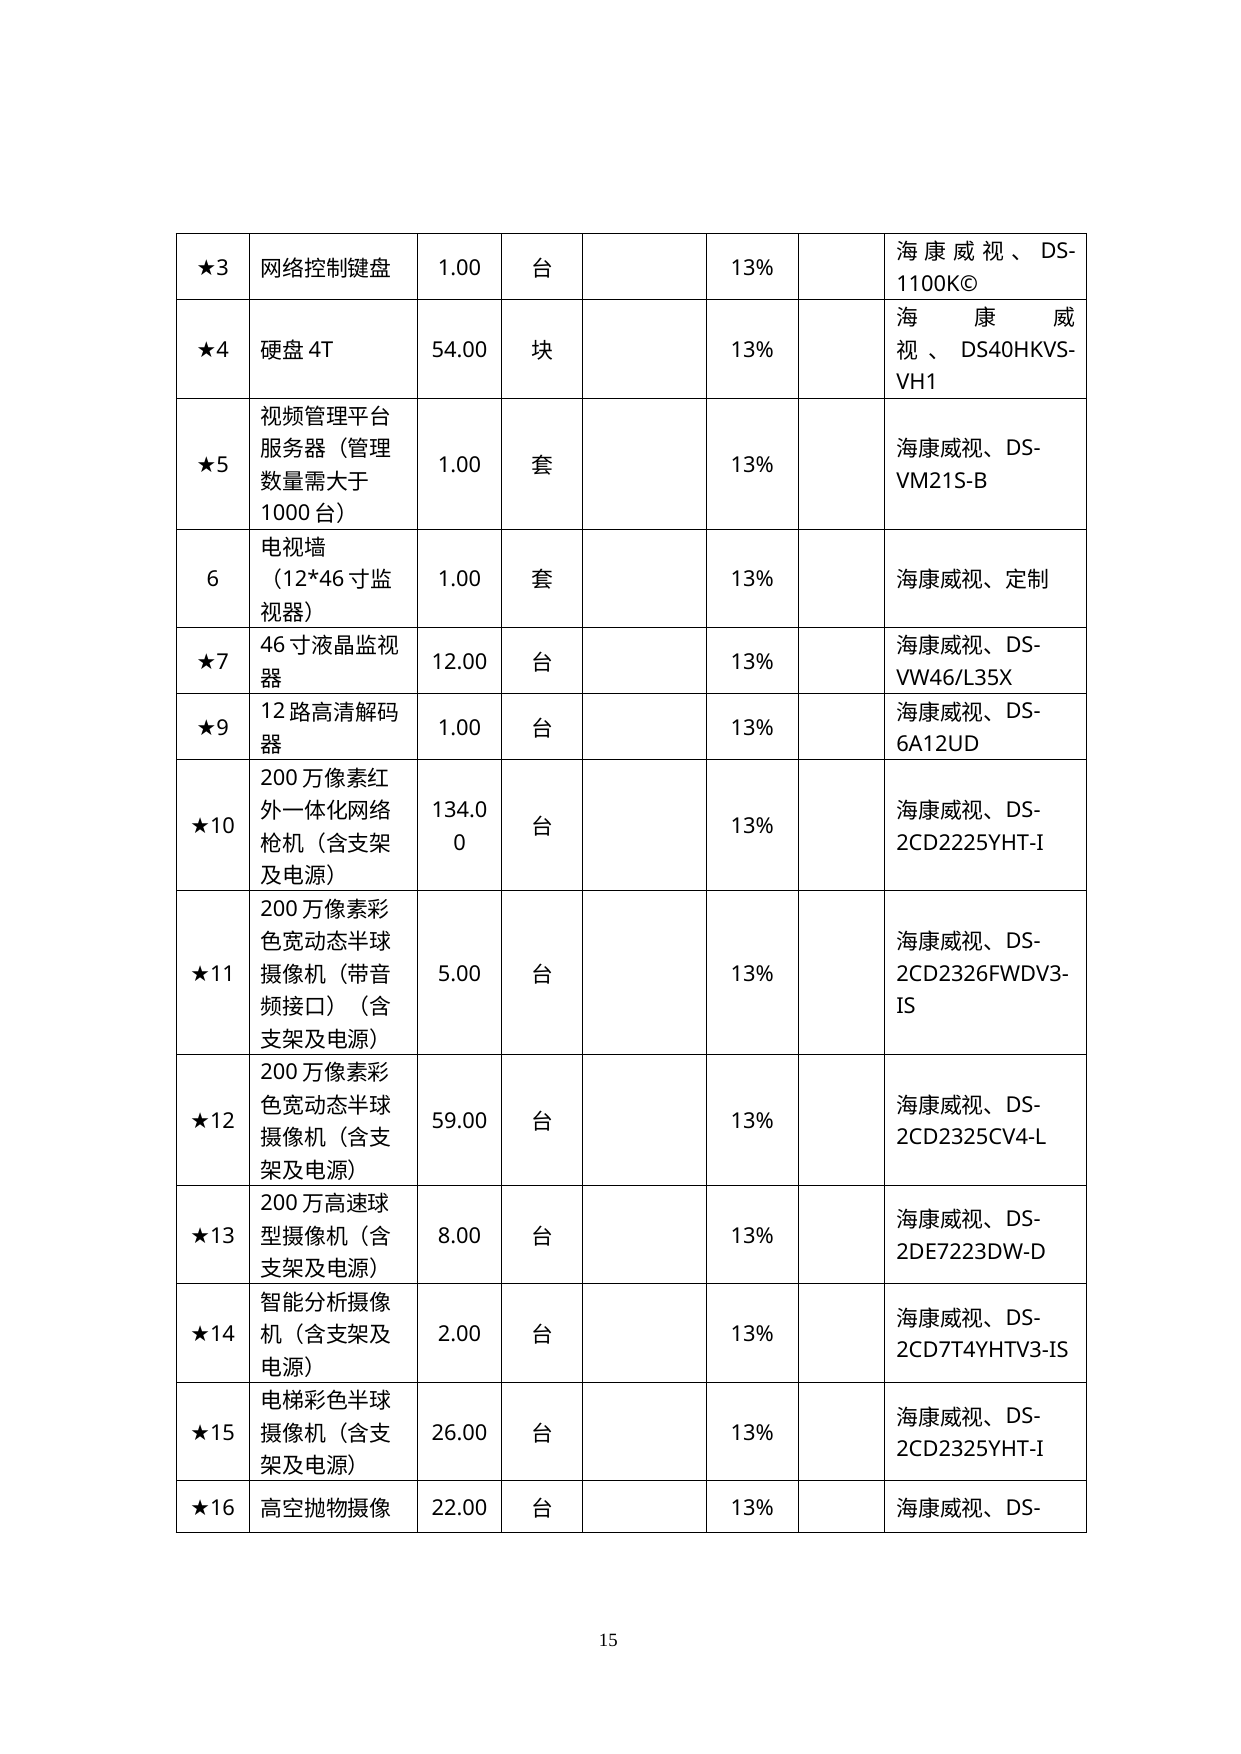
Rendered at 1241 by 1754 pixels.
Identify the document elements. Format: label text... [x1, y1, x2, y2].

table_cell 13% [707, 1055, 798, 1185]
table_cell [583, 694, 706, 759]
table_cell 200万像素彩色宽动态半球摄像机（含支架及电源） [250, 1055, 417, 1185]
table_cell 13% [707, 1186, 798, 1283]
table_cell [583, 1186, 706, 1283]
table_cell ★9 [177, 694, 249, 759]
table_cell ★10 [177, 760, 249, 890]
table_cell ★3 [177, 234, 249, 299]
table_cell 网络控制键盘 [250, 234, 417, 299]
table_cell [583, 1383, 706, 1480]
table_cell 台 [502, 1383, 582, 1480]
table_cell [885, 1481, 1086, 1532]
table_cell 13% [707, 1481, 798, 1532]
table_cell 套 [502, 530, 582, 627]
table_cell 12路高清解码器 [250, 694, 417, 759]
table_cell 13% [707, 760, 798, 890]
table_cell 海康威视、DS-2CD2225YHT-I [885, 760, 1086, 890]
table_cell [799, 1055, 884, 1185]
table_cell 13% [707, 694, 798, 759]
table_cell 13% [707, 1284, 798, 1382]
table_cell 46寸液晶监视器 [250, 628, 417, 693]
table_cell 台 [502, 234, 582, 299]
table_cell [583, 300, 706, 397]
table_cell 台 [502, 1186, 582, 1283]
table_cell ★13 [177, 1186, 249, 1283]
table_cell 2.00 [418, 1284, 501, 1382]
table_cell 台 [502, 891, 582, 1054]
table_cell 59.00 [418, 1055, 501, 1185]
table_cell 海康威视、DS-1100K© [885, 234, 1086, 299]
table_cell 54.00 [418, 300, 501, 397]
table_cell [583, 1481, 706, 1532]
table_cell 海康威视、DS-2CD2325YHT-I [885, 1383, 1086, 1480]
table_cell 台 [502, 1055, 582, 1185]
table_cell 200万高速球型摄像机（含支架及电源） [250, 1186, 417, 1283]
table_cell 海康威视、DS40HKVS-VH1 [885, 300, 1086, 397]
table_cell 134.00 [418, 760, 501, 890]
table_cell [799, 1481, 884, 1532]
table_cell 硬盘4T [250, 300, 417, 397]
table_cell 台 [502, 1284, 582, 1382]
table_cell 海康威视、DS-2DE7223DW-D [885, 1186, 1086, 1283]
table_cell 海康威视、DS-VM21S-B [885, 399, 1086, 528]
table_cell [583, 234, 706, 299]
table_cell 13% [707, 628, 798, 693]
table_cell ★12 [177, 1055, 249, 1185]
table_cell ★14 [177, 1284, 249, 1382]
table_cell [583, 399, 706, 528]
table_cell 海康威视、DS-2CD7T4YHTV3-IS [885, 1284, 1086, 1382]
table_cell 13% [707, 1383, 798, 1480]
table_cell ★16 [177, 1481, 249, 1532]
table_cell 13% [707, 234, 798, 299]
table_cell [583, 628, 706, 693]
table_cell 高空抛物摄像机(含支架及电源) [250, 1481, 417, 1532]
table_cell ★4 [177, 300, 249, 397]
table_cell 智能分析摄像机（含支架及电源） [250, 1284, 417, 1382]
table_cell 视频管理平台服务器（管理数量需大于1000台） [250, 399, 417, 528]
table_cell 块 [502, 300, 582, 397]
table_cell 1.00 [418, 530, 501, 627]
table_cell 13% [707, 300, 798, 397]
table_cell ★11 [177, 891, 249, 1054]
table_cell 12.00 [418, 628, 501, 693]
table_cell [799, 694, 884, 759]
table_cell [799, 530, 884, 627]
table_cell [799, 1383, 884, 1480]
table_cell [583, 1055, 706, 1185]
table_cell 1.00 [418, 694, 501, 759]
table_cell 200万像素红外一体化网络枪机（含支架及电源） [250, 760, 417, 890]
table_cell 海康威视、DS-6A12UD [885, 694, 1086, 759]
table_cell [799, 234, 884, 299]
table_cell 13% [707, 530, 798, 627]
table_cell 台 [502, 1481, 582, 1532]
table_cell [799, 760, 884, 890]
table_cell 5.00 [418, 891, 501, 1054]
table_cell 电梯彩色半球摄像机（含支架及电源） [250, 1383, 417, 1480]
table_cell 海康威视、定制 [885, 530, 1086, 627]
table_cell 26.00 [418, 1383, 501, 1480]
table_cell 13% [707, 399, 798, 528]
table_cell [799, 891, 884, 1054]
table_cell 6 [177, 530, 249, 627]
table_cell 海康威视、DS-2CD2325CV4-L [885, 1055, 1086, 1185]
table_cell ★5 [177, 399, 249, 528]
table_cell [799, 399, 884, 528]
table_cell 8.00 [418, 1186, 501, 1283]
table_cell [583, 1284, 706, 1382]
table_cell 13% [707, 891, 798, 1054]
table_cell 台 [502, 628, 582, 693]
table_cell [799, 628, 884, 693]
table_cell 台 [502, 760, 582, 890]
table_cell [583, 891, 706, 1054]
table_cell [583, 530, 706, 627]
table_cell ★15 [177, 1383, 249, 1480]
table_cell 台 [502, 694, 582, 759]
table_cell 电视墙（12*46寸监视器） [250, 530, 417, 627]
table_cell 1.00 [418, 399, 501, 528]
table_cell 22.00 [418, 1481, 501, 1532]
table_cell [799, 1284, 884, 1382]
table_cell [799, 1186, 884, 1283]
table_cell [583, 760, 706, 890]
table_cell 1.00 [418, 234, 501, 299]
table_cell 海康威视、DS-VW46/L35X [885, 628, 1086, 693]
table_cell ★7 [177, 628, 249, 693]
table_cell 套 [502, 399, 582, 528]
table_cell 海康威视、DS-2CD2326FWDV3-IS [885, 891, 1086, 1054]
table_cell 200万像素彩色宽动态半球摄像机（带音频接口）（含支架及电源） [250, 891, 417, 1054]
table_cell [799, 300, 884, 397]
